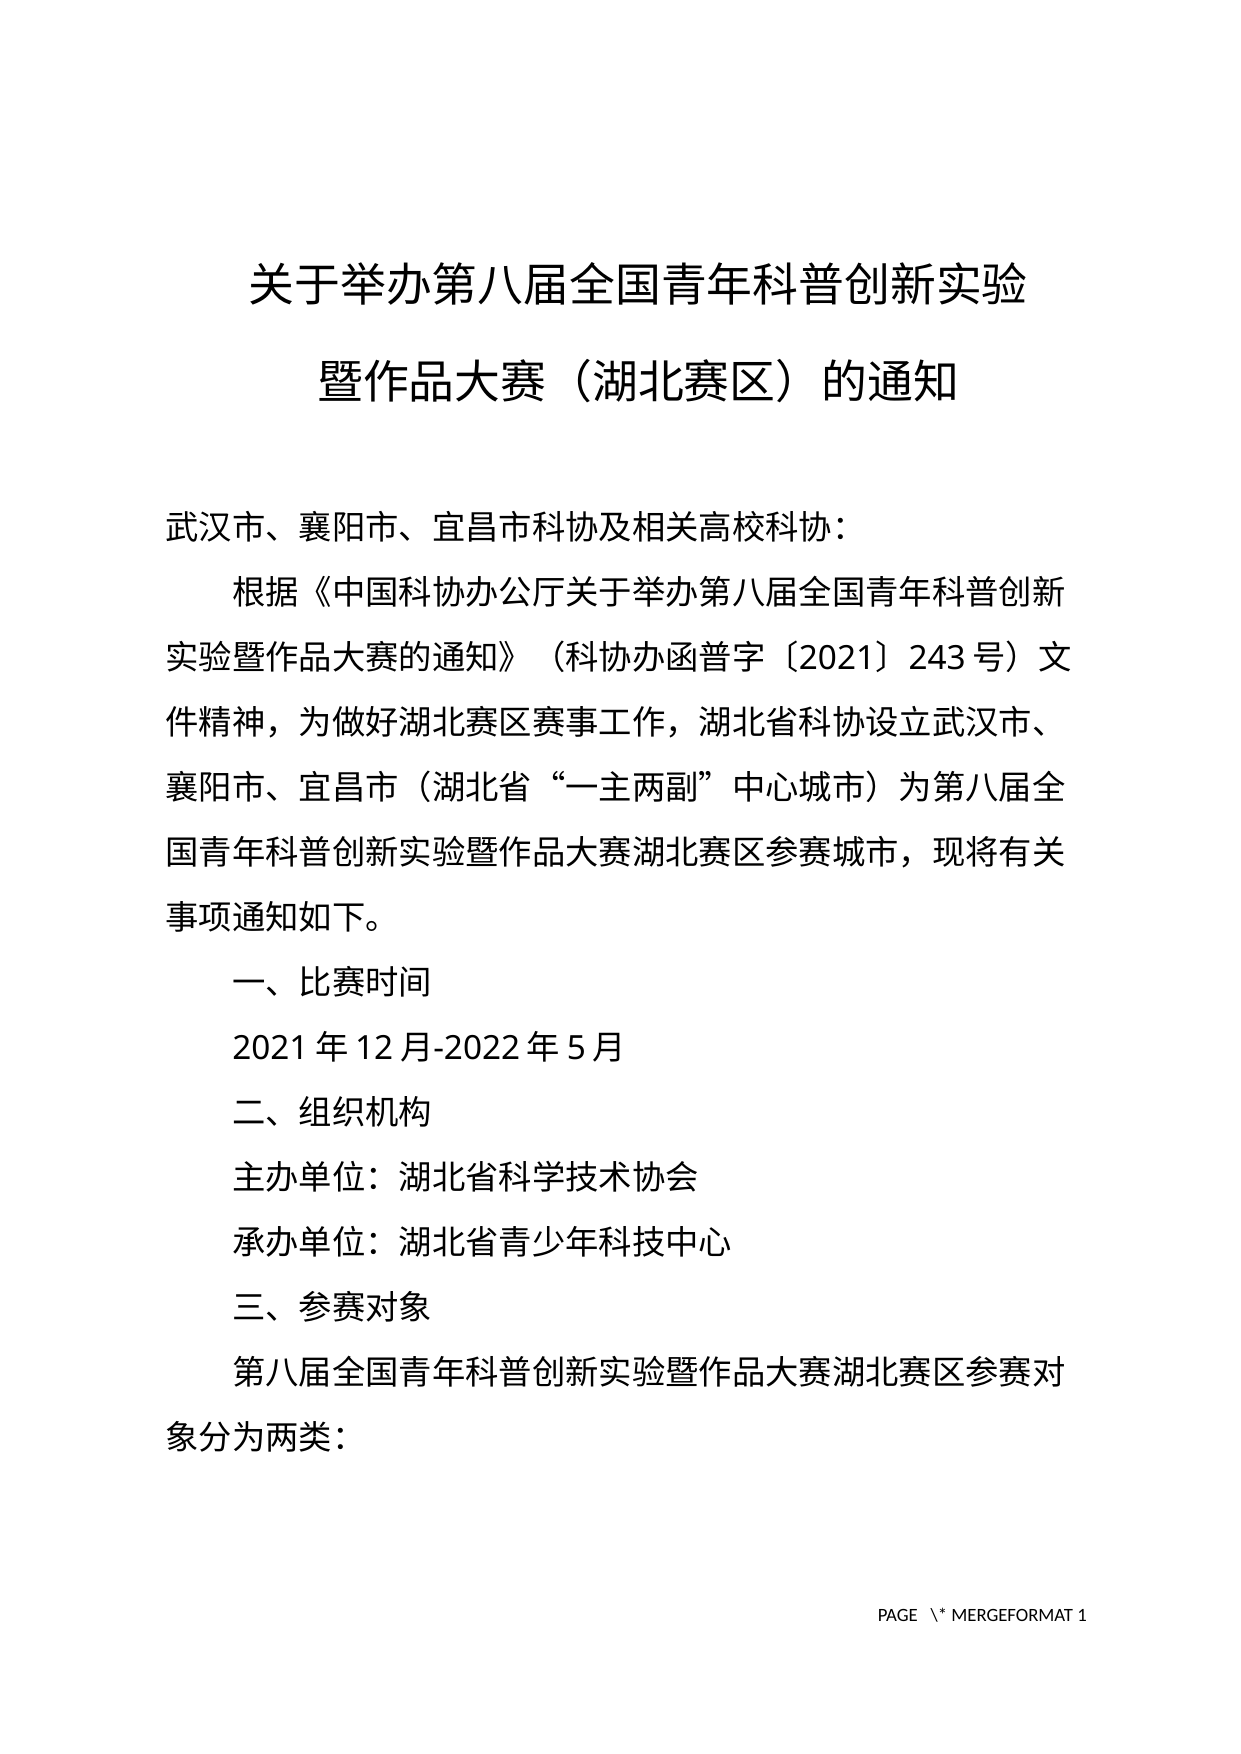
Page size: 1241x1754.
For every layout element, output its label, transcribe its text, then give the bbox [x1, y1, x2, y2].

text 主办单位：湖北省科学技术协会 [165, 1143, 1087, 1208]
text 二、组织机构 [165, 1078, 1087, 1143]
text 一、比赛时间 [165, 948, 1087, 1013]
text 武汉市、襄阳市、宜昌市科协及相关高校科协： [165, 493, 1087, 558]
text 承办单位：湖北省青少年科技中心 [165, 1208, 1087, 1273]
text 根据《中国科协办公厅关于举办第八届全国青年科普创新实验暨作品大赛的通知》（科协办函普字〔2021〕243号）文件精神，为做好湖北赛区赛事工作，湖北省科协设立武汉市、襄阳市、宜昌市（湖北省“一主两副”中心城市）为第八届全国青年科普创新实验暨作品大赛湖北赛区参赛城市，现将有关事项通知如下。 [165, 558, 1087, 948]
text 关于举办第八届全国青年科普创新实验 [165, 233, 1087, 330]
text 三、参赛对象 [165, 1273, 1087, 1338]
text 2021年12月-2022年5月 [165, 1013, 1087, 1078]
text 暨作品大赛（湖北赛区）的通知 [165, 330, 1087, 428]
text 第八届全国青年科普创新实验暨作品大赛湖北赛区参赛对象分为两类： [165, 1338, 1087, 1468]
